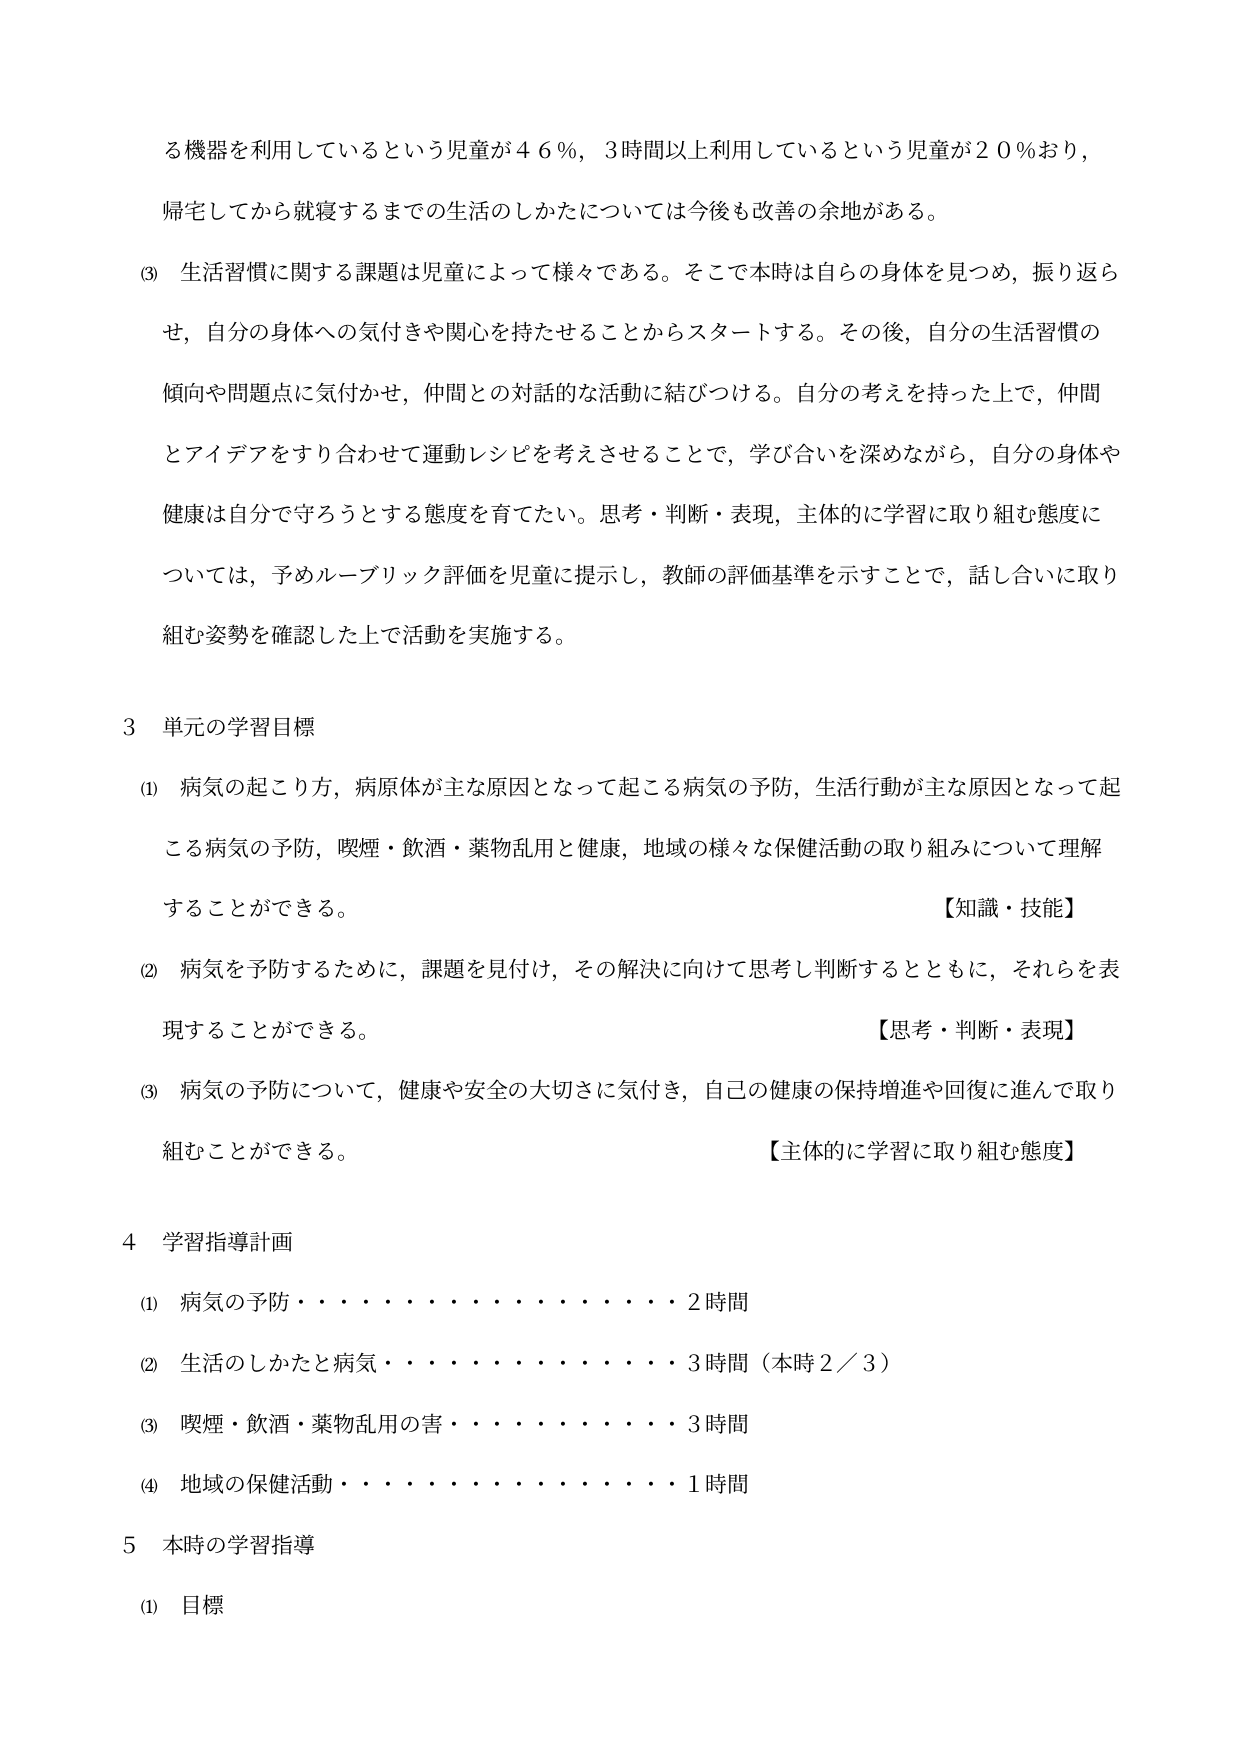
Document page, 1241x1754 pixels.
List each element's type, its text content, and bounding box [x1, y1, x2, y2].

text ⑴ 病気の起こり方，病原体が主な原因となって起こる病気の予防，生活行動が主な原因となって起こる病気の予防，喫煙・飲酒・薬物乱用と健康，地域の様々な保健活動の取り組みについて理解することができる。 【知識・技能】 [140, 756, 1122, 938]
text ⑵ 病気を予防するために，課題を見付け，その解決に向けて思考し判断するとともに，それらを表現することができる。 【思考・判断・表現】 [140, 938, 1122, 1059]
text ⑶ 喫煙・飲酒・薬物乱用の害・・・・・・・・・・・３時間 [118, 1392, 1122, 1453]
text ⑴ 目標 [118, 1574, 1122, 1635]
text ⑷ 地域の保健活動・・・・・・・・・・・・・・・・１時間 [118, 1453, 1122, 1513]
text ４ 学習指導計画 [118, 1210, 1122, 1271]
text ⑵ 生活のしかたと病気・・・・・・・・・・・・・・３時間（本時２／３） [118, 1332, 1122, 1392]
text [162, 119, 1122, 240]
text ⑴ 病気の予防・・・・・・・・・・・・・・・・・・２時間 [118, 1271, 1122, 1332]
text ３ 単元の学習目標 [118, 695, 1122, 756]
text ５ 本時の学習指導 [118, 1513, 1122, 1574]
text ⑶ 病気の予防について，健康や安全の大切さに気付き，自己の健康の保持増進や回復に進んで取り組むことができる。 【主体的に学習に取り組む態度】 [140, 1059, 1122, 1180]
text ⑶ 生活習慣に関する課題は児童によって様々である。そこで本時は自らの身体を見つめ，振り返らせ，自分の身体への気付きや関心を持たせることからスタートする。その後，自分の生活習慣の傾向や問題点に気付かせ，仲間との対話的な活動に結びつける。自分の考えを持った上で，仲間とアイデアをすり合わせて運動レシピを考えさせることで，学び合いを深めながら，自分の身体や健康は自分で守ろうとする態度を育てたい。思考・判断・表現，主体的に学習に取り組む態度については，予めルーブリック評価を児童に提示し，教師の評価基準を示すことで，話し合いに取り組む姿勢を確認した上で活動を実施する。 [140, 240, 1122, 665]
